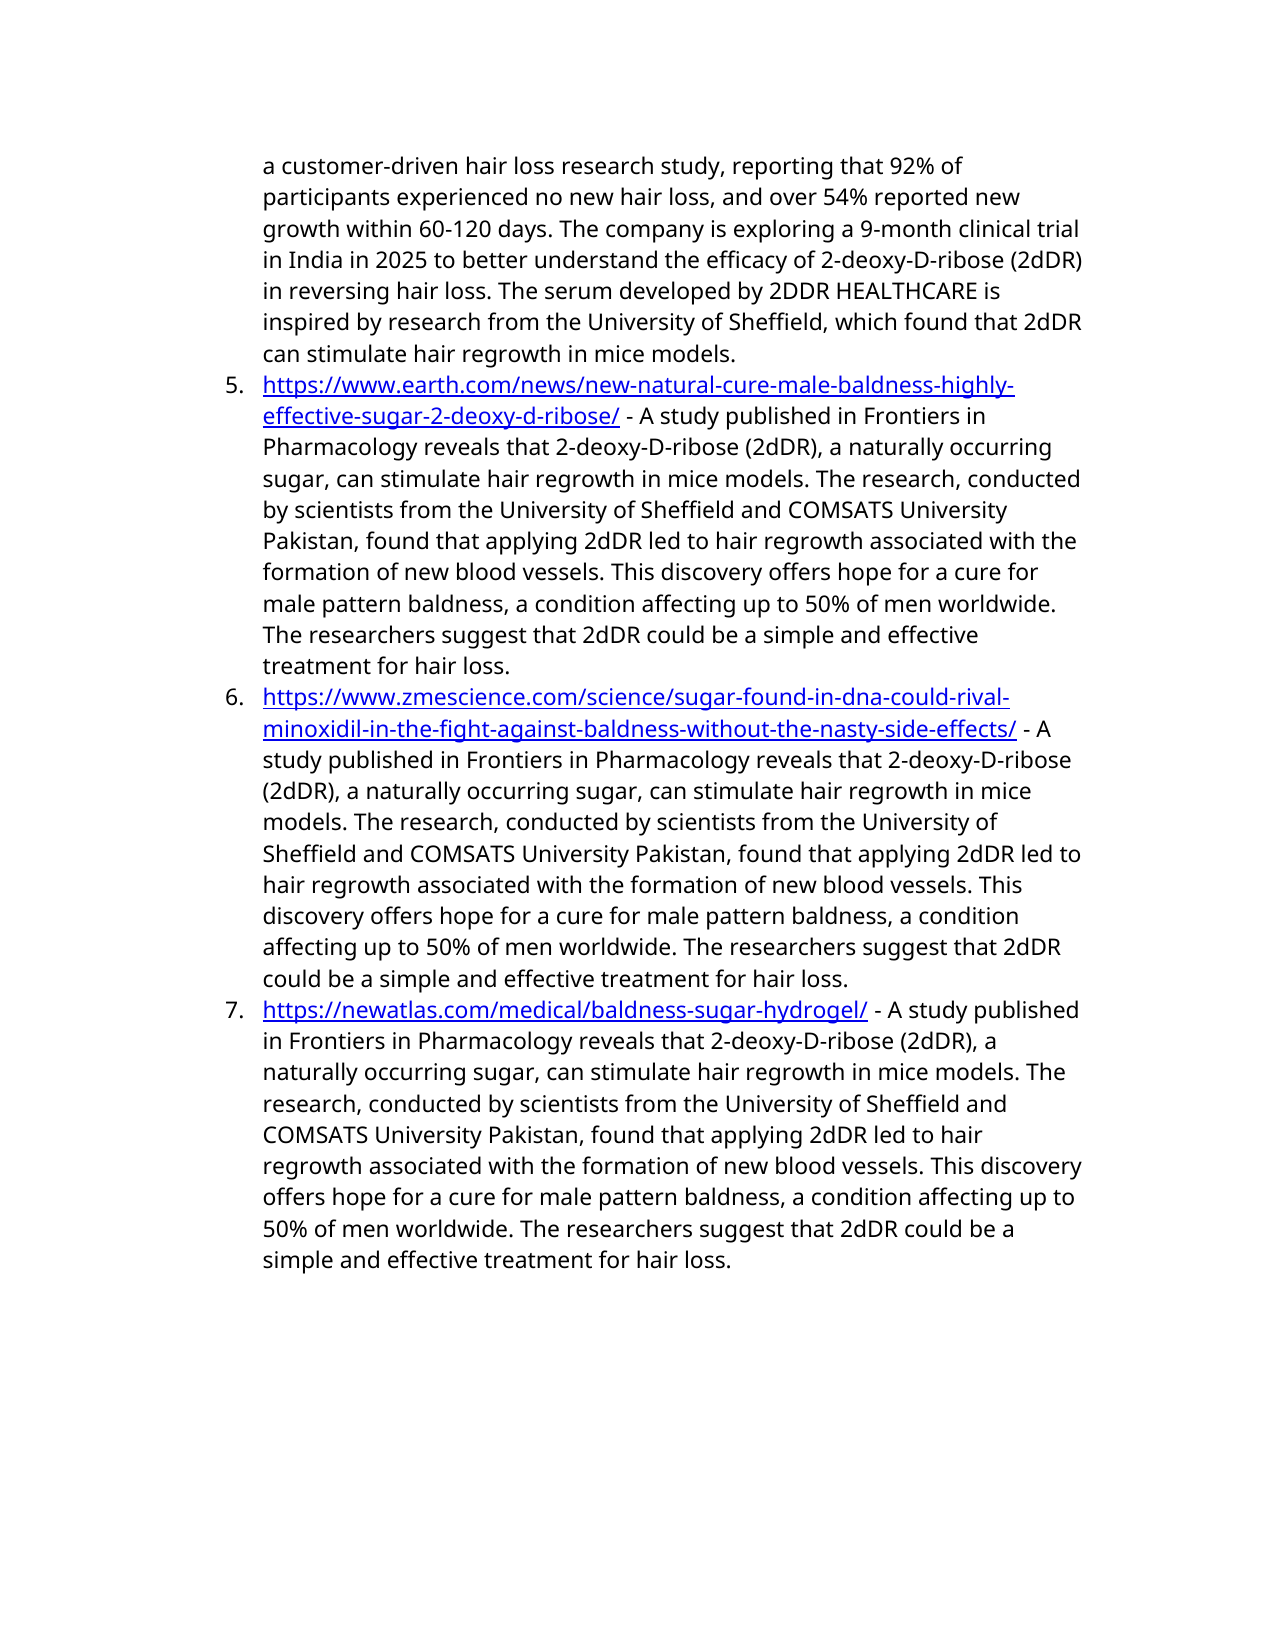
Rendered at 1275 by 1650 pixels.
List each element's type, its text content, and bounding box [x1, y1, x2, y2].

list https://newatlas.com/medical/baldness-sugar-hydrogel/ - A study published in Frontiers in Pharmacology reveals that 2-deoxy-D-ribose (2dDR), a naturally occurring sugar, can stimulate hair regrowth in mice models. The research, conducted by scientists from the University of Sheffield and COMSATS University Pakistan, found that applying 2dDR led to hair regrowth associated with the formation of new blood vessels. This discovery offers hope for a cure for male pattern baldness, a condition affecting up to 50% of men worldwide. The researchers suggest that 2dDR could be a simple and effective treatment for hair loss. [225, 994, 1087, 1275]
list https://www.zmescience.com/science/sugar-found-in-dna-could-rival-minoxidil-in-the-fight-against-baldness-without-the-nasty-side-effects/ - A study published in Frontiers in Pharmacology reveals that 2-deoxy-D-ribose (2dDR), a naturally occurring sugar, can stimulate hair regrowth in mice models. The research, conducted by scientists from the University of Sheffield and COMSATS University Pakistan, found that applying 2dDR led to hair regrowth associated with the formation of new blood vessels. This discovery offers hope for a cure for male pattern baldness, a condition affecting up to 50% of men worldwide. The researchers suggest that 2dDR could be a simple and effective treatment for hair loss. [225, 681, 1087, 994]
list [225, 150, 1087, 369]
list https://www.earth.com/news/new-natural-cure-male-baldness-highly-effective-sugar-2-deoxy-d-ribose/ - A study published in Frontiers in Pharmacology reveals that 2-deoxy-D-ribose (2dDR), a naturally occurring sugar, can stimulate hair regrowth in mice models. The research, conducted by scientists from the University of Sheffield and COMSATS University Pakistan, found that applying 2dDR led to hair regrowth associated with the formation of new blood vessels. This discovery offers hope for a cure for male pattern baldness, a condition affecting up to 50% of men worldwide. The researchers suggest that 2dDR could be a simple and effective treatment for hair loss. [225, 369, 1087, 681]
